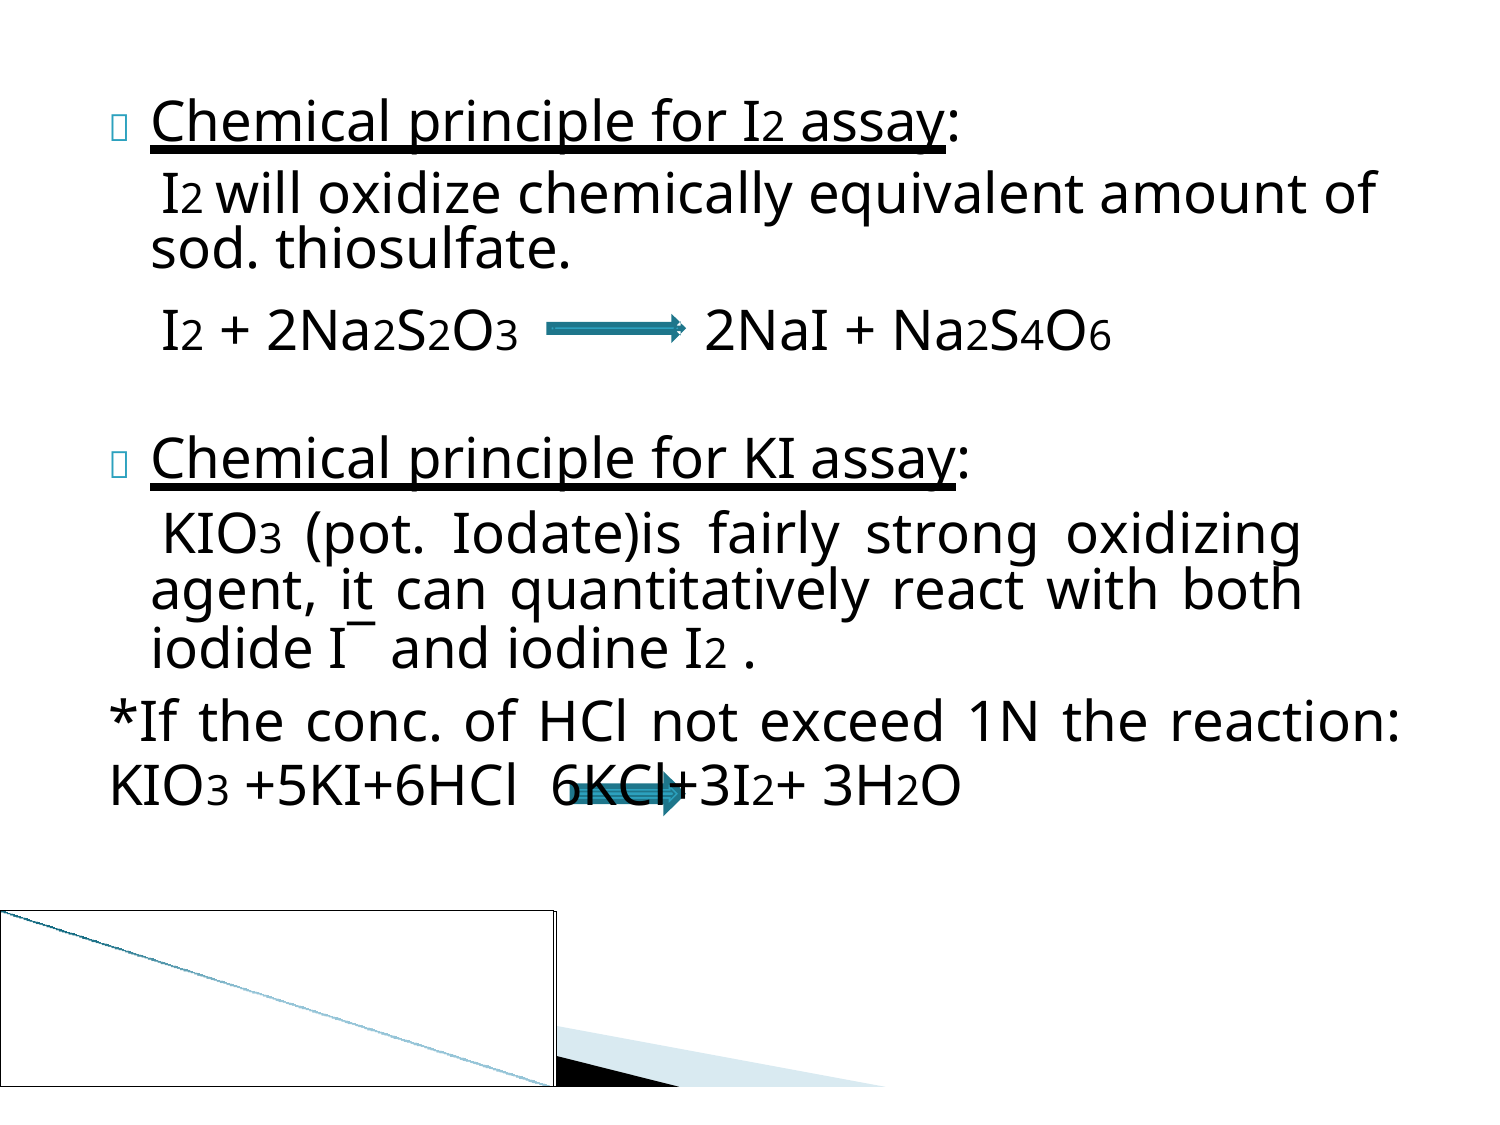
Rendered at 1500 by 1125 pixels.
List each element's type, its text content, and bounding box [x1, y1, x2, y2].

list Chemical principle for I2 assay: [108, 76, 1500, 157]
text KIO3 (pot. Iodate)is fairly strong oxidizing agent, it can quantitatively react with both iodide I¯ and iodine I2 . [150, 504, 1304, 686]
list Chemical principle for KI assay: [108, 414, 1500, 495]
picture [1, 911, 553, 1086]
text I2 will oxidize chemically equivalent amount of sod. thiosulfate. [150, 166, 1402, 285]
text I2 + 2Na2S2O3 2NaI + Na2S4O6 [161, 285, 1500, 366]
text *If the conc. of HCl not exceed 1N the reaction: KIO3 +5KI+6HCl 6KCl+3I2+ 3H2O [108, 688, 1402, 821]
